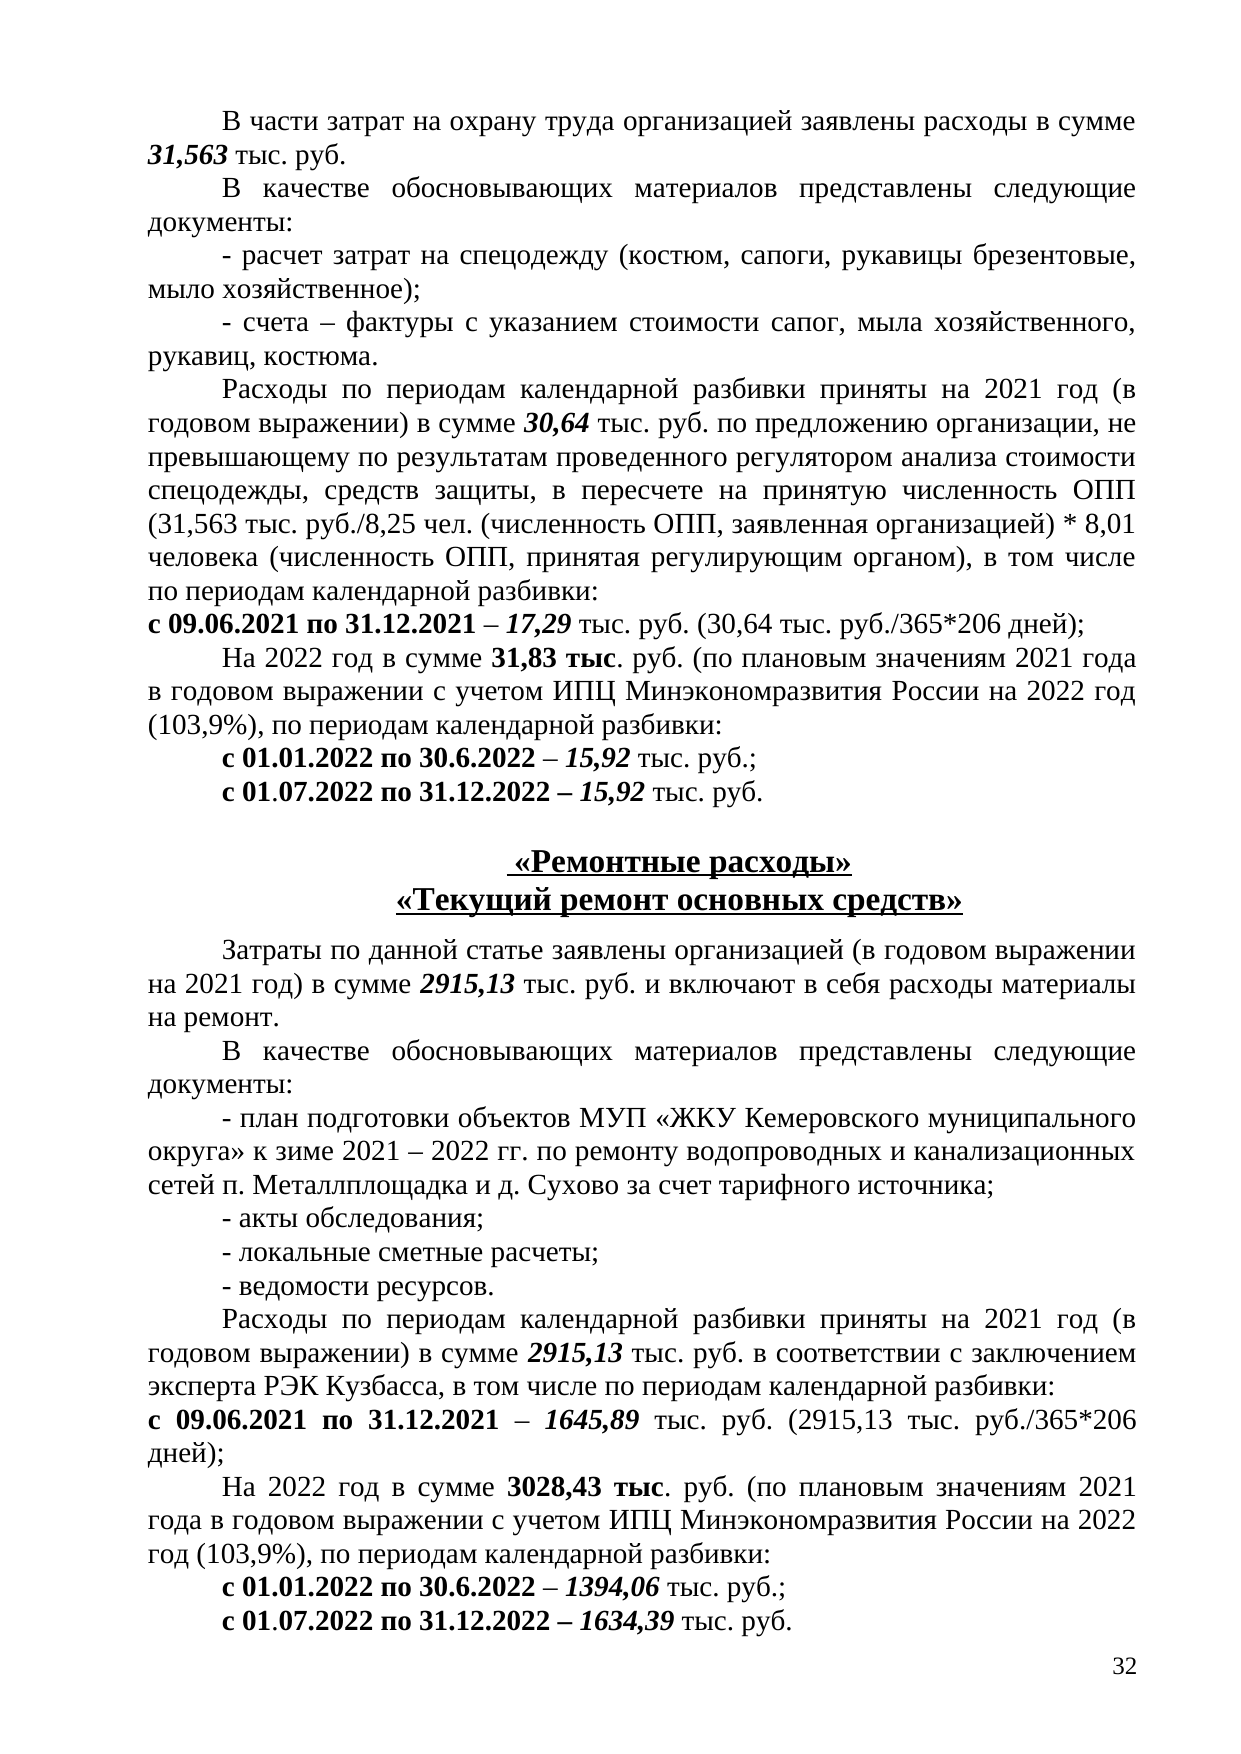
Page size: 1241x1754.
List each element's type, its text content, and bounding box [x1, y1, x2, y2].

text В части затрат на охрану труда организацией заявлены расходы в сумме 31,563 тыс. руб. [148, 103, 1137, 170]
text На 2022 год в сумме 31,83 тыс. руб. (по плановым значениям 2021 года в годовом выражении с учетом ИПЦ Минэкономразвития России на 2022 год (103,9%), по периодам календарной разбивки: [148, 640, 1137, 741]
text с 01.01.2022 по 30.6.2022 – 1394,06 тыс. руб.; [222, 1569, 1137, 1603]
text - расчет затрат на спецодежду (костюм, сапоги, рукавицы брезентовые, мыло хозяйственное); [148, 237, 1137, 304]
text Затраты по данной статье заявлены организацией (в годовом выражении на 2021 год) в сумме 2915,13 тыс. руб. и включают в себя расходы материалы на ремонт. [148, 932, 1137, 1033]
text с 01.07.2022 по 31.12.2022 – 1634,39 тыс. руб. [222, 1603, 1137, 1637]
text В качестве обосновывающих материалов представлены следующие документы: [148, 170, 1137, 237]
text На 2022 год в сумме 3028,43 тыс. руб. (по плановым значениям 2021 года в годовом выражении с учетом ИПЦ Минэкономразвития России на 2022 год (103,9%), по периодам календарной разбивки: [148, 1469, 1137, 1569]
text - счета – фактуры с указанием стоимости сапог, мыла хозяйственного, рукавиц, костюма. [148, 304, 1137, 372]
text с 09.06.2021 по 31.12.2021 – 1645,89 тыс. руб. (2915,13 тыс. руб./365*206 дней); [148, 1402, 1137, 1469]
text с 01.07.2022 по 31.12.2022 – 15,92 тыс. руб. [222, 774, 1137, 808]
text «Текущий ремонт основных средств» [148, 879, 1137, 918]
text «Ремонтные расходы» [148, 841, 1137, 879]
text - локальные сметные расчеты; [148, 1234, 1137, 1268]
text - ведомости ресурсов. [148, 1268, 1137, 1301]
text - план подготовки объектов МУП «ЖКУ Кемеровского муниципального округа» к зиме 2021 – 2022 гг. по ремонту водопроводных и канализационных сетей п. Металлплощадка и д. Сухово за счет тарифного источника; [148, 1100, 1137, 1201]
text Расходы по периодам календарной разбивки приняты на 2021 год (в годовом выражении) в сумме 30,64 тыс. руб. по предложению организации, не превышающему по результатам проведенного регулятором анализа стоимости спецодежды, средств защиты, в пересчете на принятую численность ОПП (31,563 тыс. руб./8,25 чел. (численность ОПП, заявленная организацией) * 8,01 человека (численность ОПП, принятая регулирующим органом), в том числе по периодам календарной разбивки: [148, 372, 1137, 606]
text - акты обследования; [148, 1201, 1137, 1234]
text Расходы по периодам календарной разбивки приняты на 2021 год (в годовом выражении) в сумме 2915,13 тыс. руб. в соответствии с заключением эксперта РЭК Кузбасса, в том числе по периодам календарной разбивки: [148, 1301, 1137, 1402]
text с 09.06.2021 по 31.12.2021 – 17,29 тыс. руб. (30,64 тыс. руб./365*206 дней); [148, 606, 1137, 640]
text с 01.01.2022 по 30.6.2022 – 15,92 тыс. руб.; [222, 741, 1137, 774]
text В качестве обосновывающих материалов представлены следующие документы: [148, 1033, 1137, 1100]
